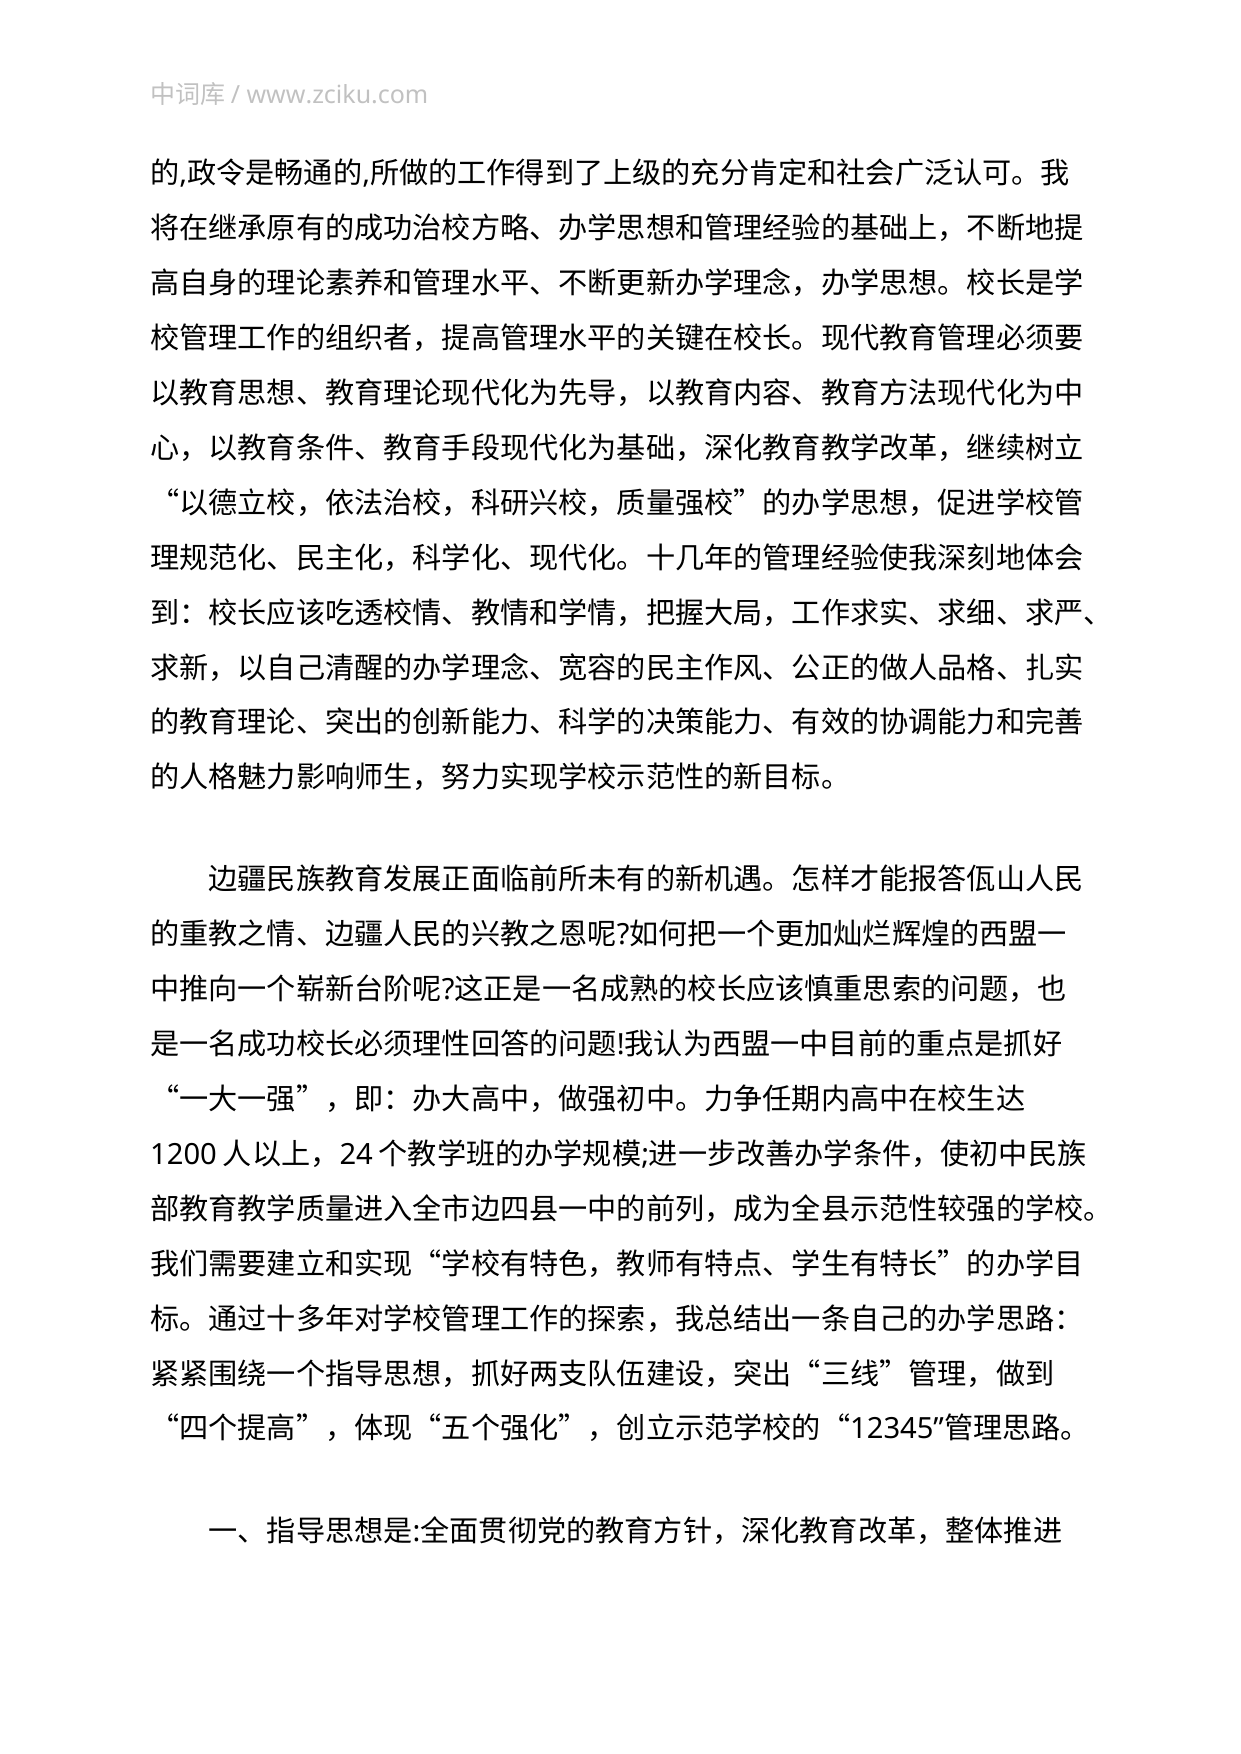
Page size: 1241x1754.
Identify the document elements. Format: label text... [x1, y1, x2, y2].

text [150, 1507, 1090, 1549]
text 边疆民族教育发展正面临前所未有的新机遇。怎样才能报答佤山人民的重教之情、边疆人民的兴教之恩呢?如何把一个更加灿烂辉煌的西盟一中推向一个崭新台阶呢?这正是一名成熟的校长应该慎重思索的问题，也是一名成功校长必须理性回答的问题!我认为西盟一中目前的重点是抓好“一大一强”，即：办大高中，做强初中。力争任期内高中在校生达1200人以上，24个教学班的办学规模;进一步改善办学条件，使初中民族部教育教学质量进入全市边四县一中的前列，成为全县示范性较强的学校。我们需要建立和实现“学校有特色，教师有特点、学生有特长”的办学目标。通过十多年对学校管理工作的探索，我总结出一条自己的办学思路：紧紧围绕一个指导思想，抓好两支队伍建设，突出“三线”管理，做到“四个提高”，体现“五个强化”，创立示范学校的“12345”管理思路。 [150, 856, 1090, 1447]
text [150, 150, 1090, 796]
